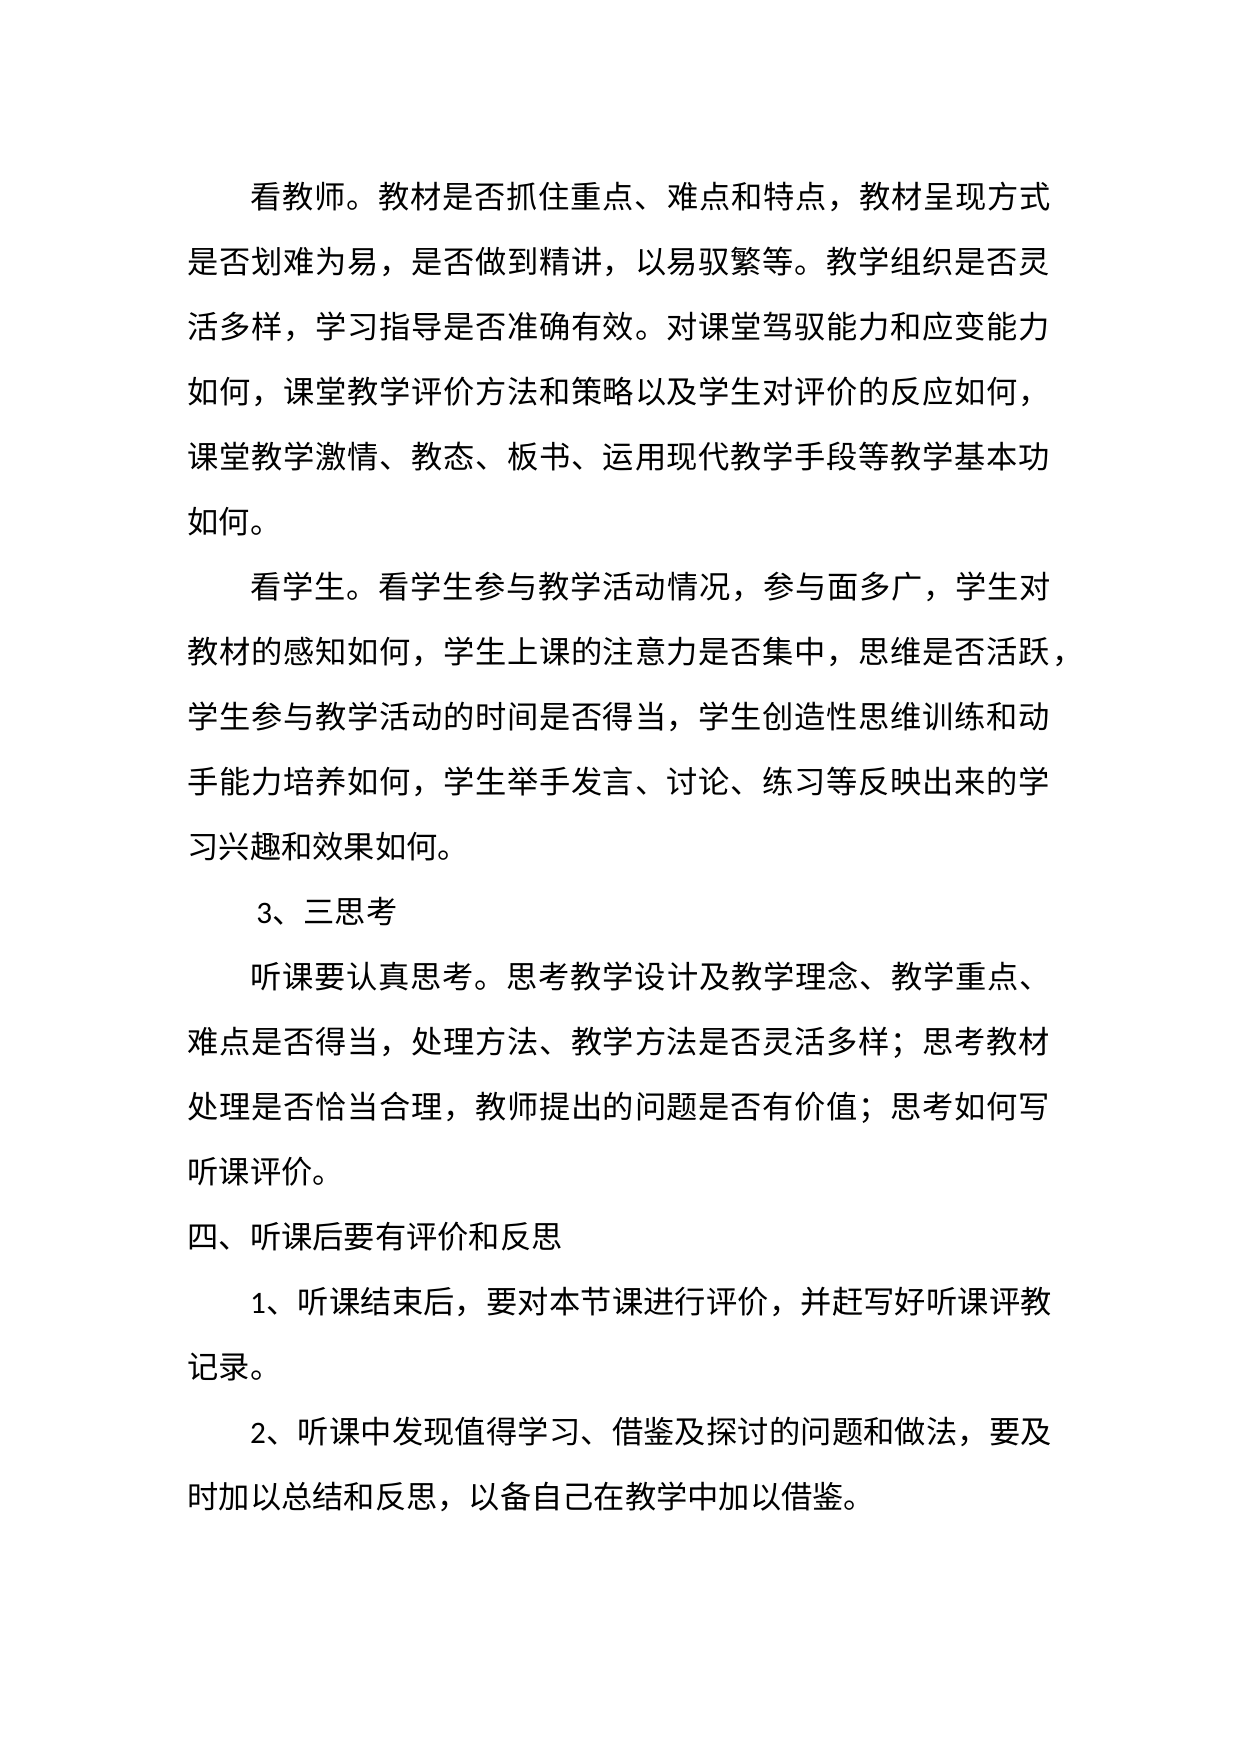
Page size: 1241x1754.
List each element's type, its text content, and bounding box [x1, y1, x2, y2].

text 看学生。看学生参与教学活动情况，参与面多广，学生对教材的感知如何，学生上课的注意力是否集中，思维是否活跃，学生参与教学活动的时间是否得当，学生创造性思维训练和动手能力培养如何，学生举手发言、讨论、练习等反映出来的学习兴趣和效果如何。 [187, 552, 1053, 877]
list 3、三思考 [225, 877, 1053, 942]
text 2、听课中发现值得学习、借鉴及探讨的问题和做法，要及时加以总结和反思，以备自己在教学中加以借鉴。 [187, 1397, 1053, 1527]
text 四、听课后要有评价和反思 [187, 1202, 1053, 1267]
text 看教师。教材是否抓住重点、难点和特点，教材呈现方式是否划难为易，是否做到精讲，以易驭繁等。教学组织是否灵活多样，学习指导是否准确有效。对课堂驾驭能力和应变能力如何，课堂教学评价方法和策略以及学生对评价的反应如何，课堂教学激情、教态、板书、运用现代教学手段等教学基本功如何。 [187, 162, 1053, 552]
text 1、听课结束后，要对本节课进行评价，并赶写好听课评教记录。 [187, 1267, 1053, 1397]
text 听课要认真思考。思考教学设计及教学理念、教学重点、难点是否得当，处理方法、教学方法是否灵活多样；思考教材处理是否恰当合理，教师提出的问题是否有价值；思考如何写听课评价。 [187, 942, 1053, 1202]
